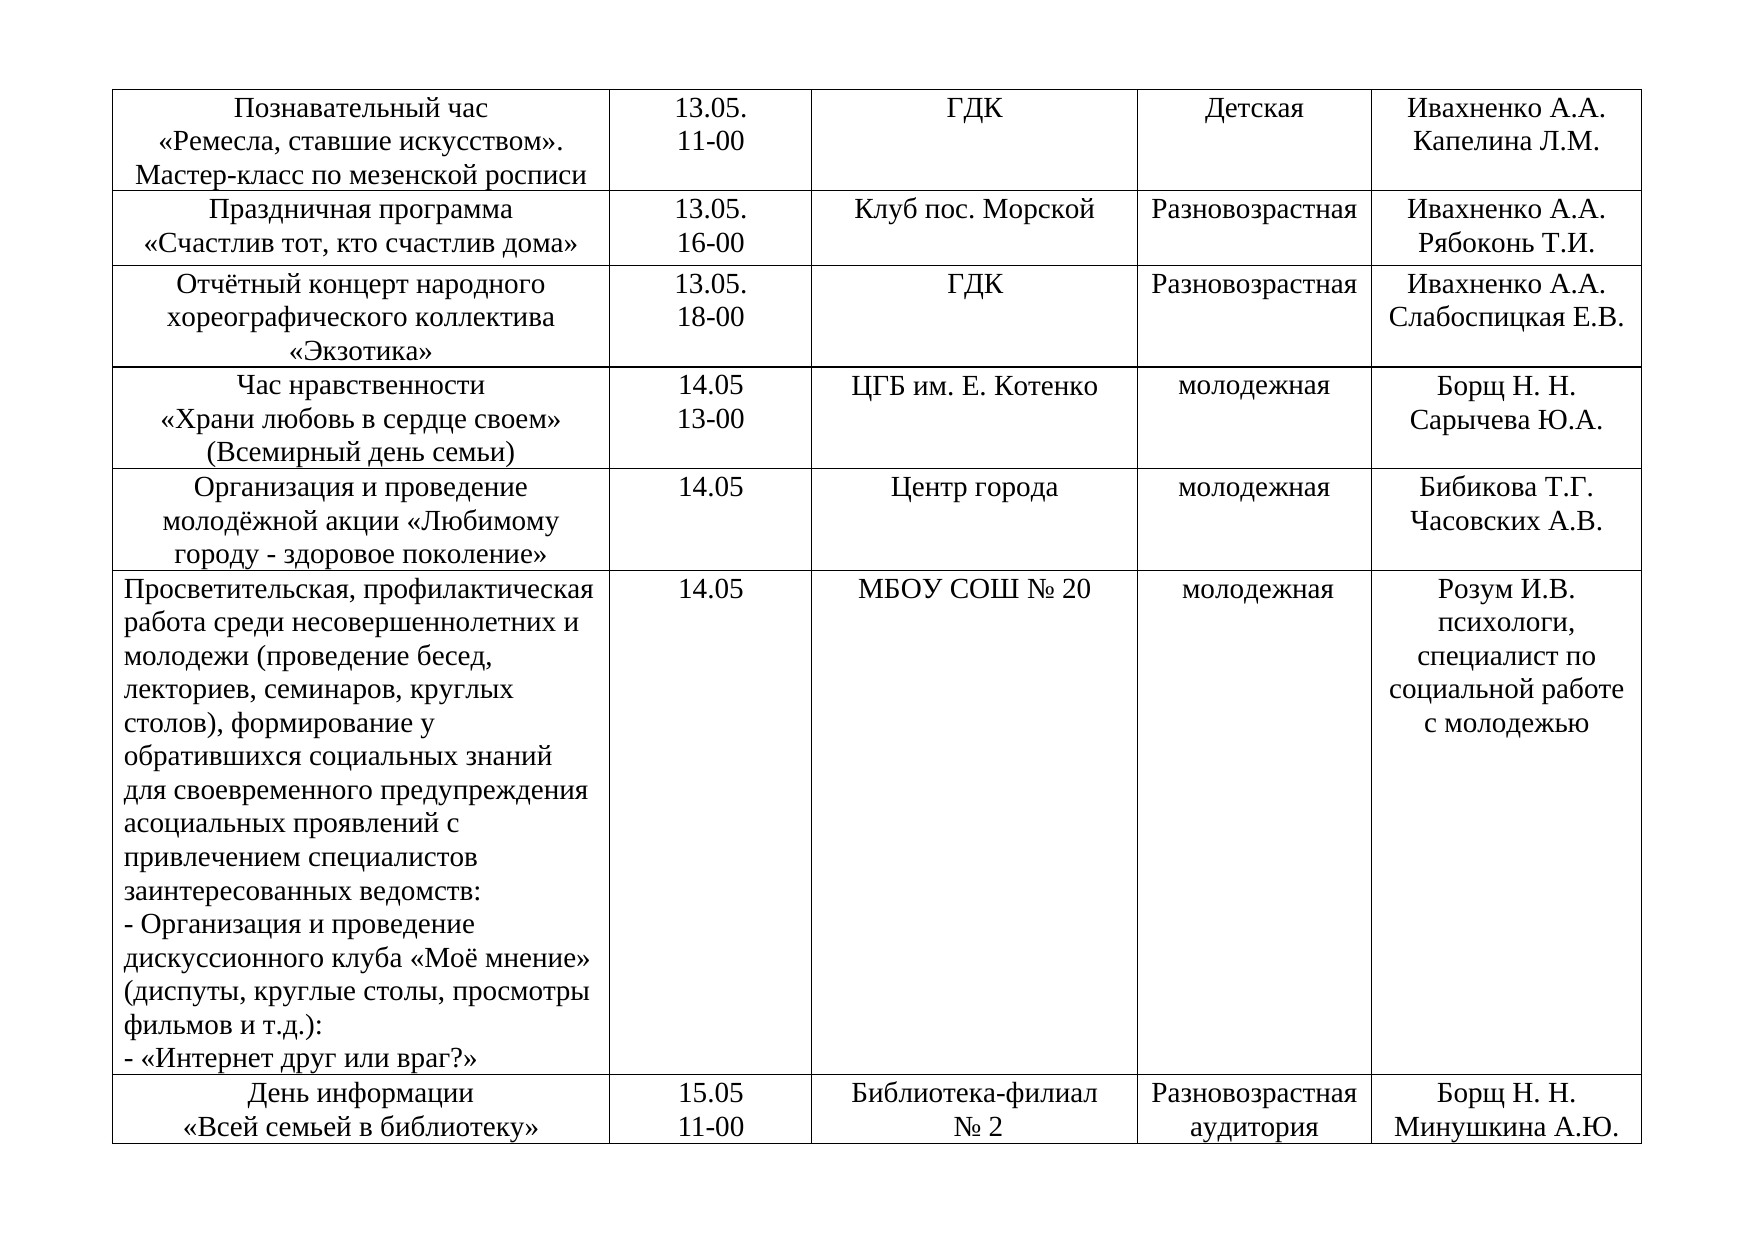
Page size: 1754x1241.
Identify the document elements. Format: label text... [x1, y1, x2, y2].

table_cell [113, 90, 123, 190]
table_cell ЦГБ им. Е. Котенко [812, 368, 1137, 468]
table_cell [1372, 1075, 1641, 1143]
table_cell МБОУ СОШ № 20 [812, 571, 1137, 1074]
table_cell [1138, 1075, 1371, 1143]
table_cell 15.05 11-00 [610, 1075, 811, 1143]
table_cell Отчётный концерт народного хореографического коллектива «Экзотика» [113, 266, 609, 366]
table_cell Борщ Н. Н. Сарычева Ю.А. [1372, 368, 1641, 468]
table_cell 14.05 [610, 469, 811, 570]
table_cell ГДК [812, 266, 1137, 366]
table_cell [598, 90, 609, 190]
table_cell Ивахненко А.А. Капелина Л.М. [1372, 90, 1641, 190]
table_cell 13.05. 18-00 [610, 266, 811, 366]
table_cell Центр города [812, 469, 1137, 570]
table_cell 13.05. 11-00 [610, 90, 811, 190]
table_cell 13.05. 16-00 [610, 191, 811, 265]
table_cell молодежная [1138, 571, 1371, 1074]
table_cell Разновозрастная [1138, 191, 1371, 265]
table_cell Розум И.В. психологи, специалист по социальной работе с молодежью [1372, 571, 1641, 1074]
table_cell Организация и проведение молодёжной акции «Любимому городу - здоровое поколение» [113, 469, 609, 570]
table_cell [812, 1075, 1137, 1143]
table_cell Просветительская, профилактическая работа среди несовершеннолетних и молодежи (проведение бесед, лекториев, семинаров, круглых столов), формирование у обратившихся социальных знаний для своевременного предупреждения асоциальных проявлений с привлечением специалистов заинтересованных ведомств: - Организация и проведение дискуссионного клуба «Моё мнение» (диспуты, круглые столы, просмотры фильмов и т.д.): - «Интернет друг или враг?» [113, 571, 609, 1074]
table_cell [113, 1075, 609, 1143]
table_cell Час нравственности «Храни любовь в сердце своем» (Всемирный день семьи) [113, 368, 609, 468]
table_cell 14.05 [610, 571, 811, 1074]
table_cell Ивахненко А.А. Слабоспицкая Е.В. [1372, 266, 1641, 366]
table_cell ГДК [812, 90, 1137, 190]
table_cell Разновозрастная [1138, 266, 1371, 366]
table_cell Бибикова Т.Г. Часовских А.В. [1372, 469, 1641, 570]
table_cell молодежная [1138, 469, 1371, 570]
table_cell Клуб пос. Морской [812, 191, 1137, 265]
table_cell Ивахненко А.А. Рябоконь Т.И. [1372, 191, 1641, 265]
table_cell Детская [1138, 90, 1371, 190]
table_cell Праздничная программа «Счастлив тот, кто счастлив дома» [113, 191, 609, 265]
table_cell 14.05 13-00 [610, 368, 811, 468]
table_cell молодежная [1138, 368, 1371, 468]
